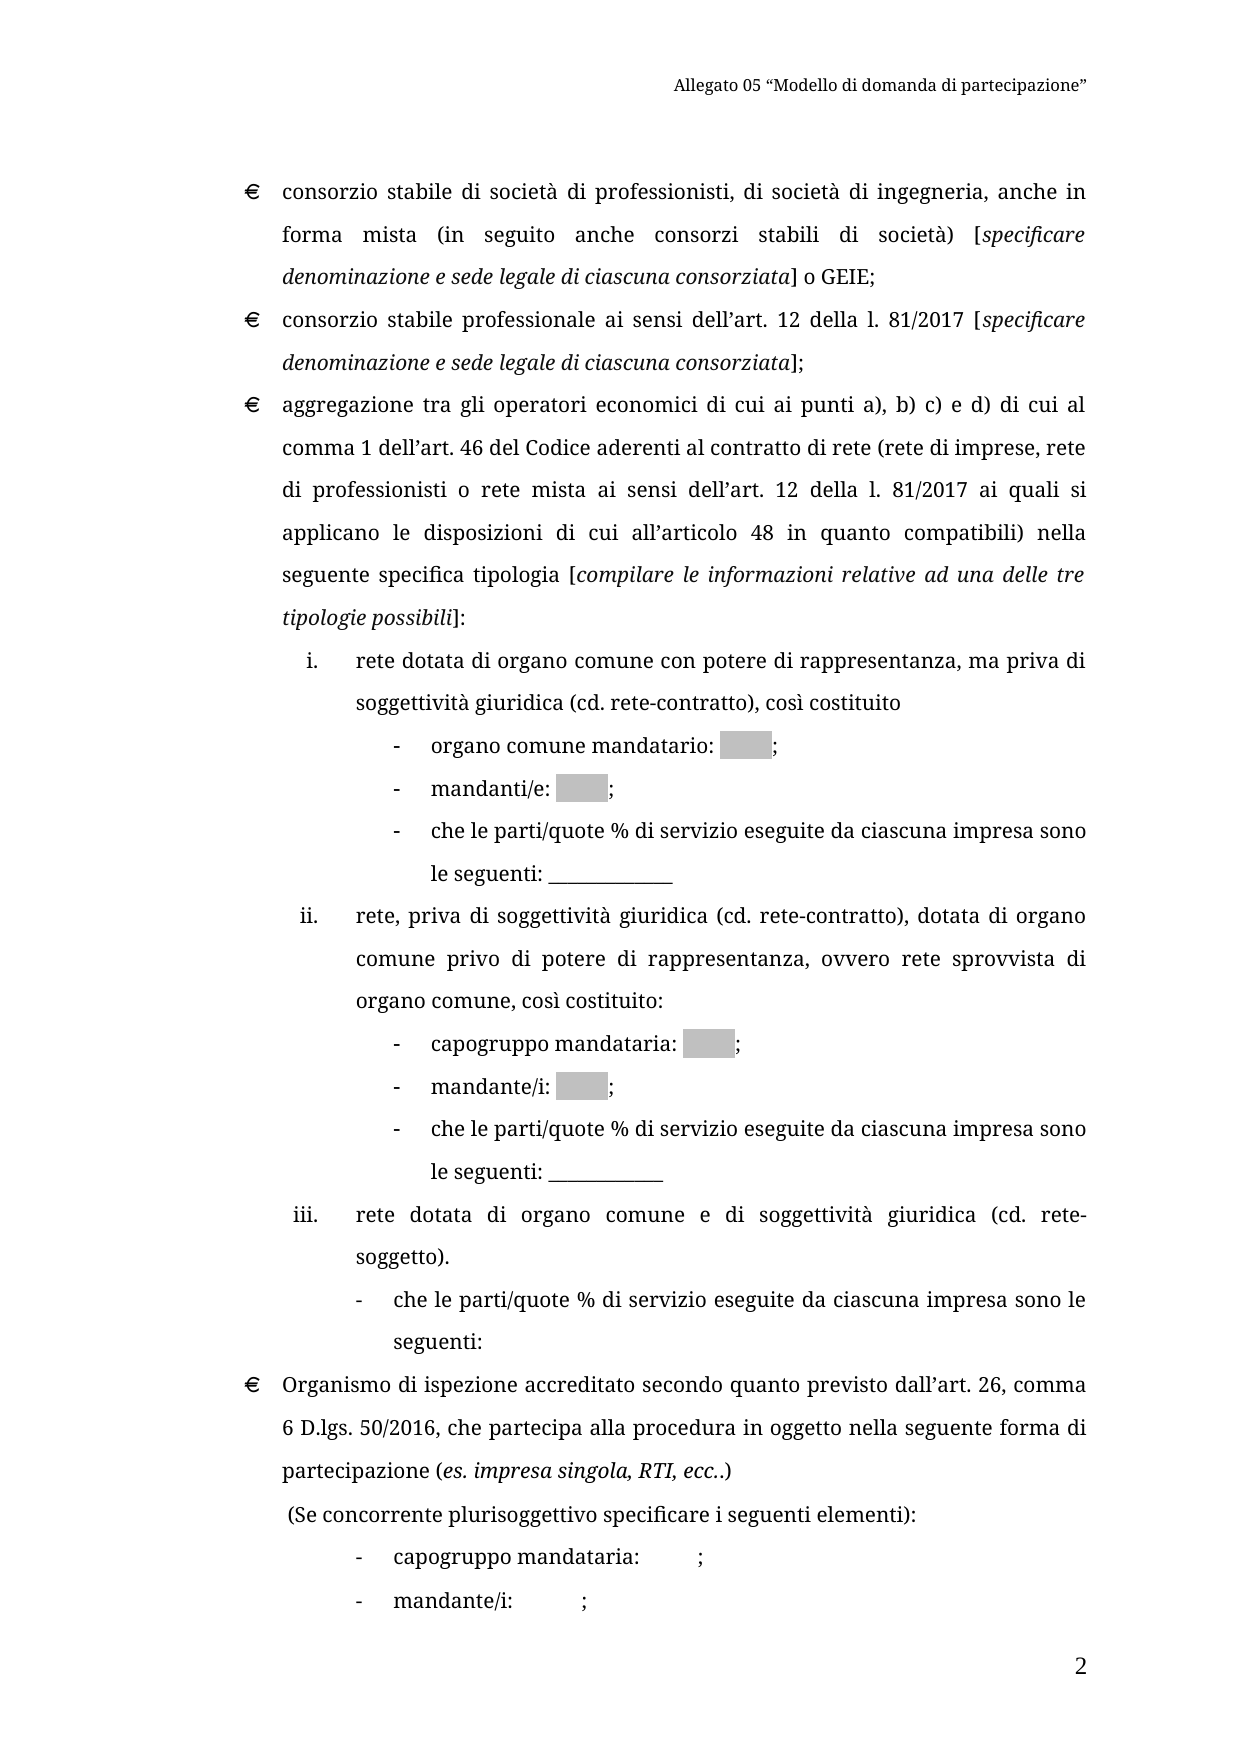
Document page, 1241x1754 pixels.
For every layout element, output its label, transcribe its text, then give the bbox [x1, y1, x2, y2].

list mandanti/e: ; [393, 774, 556, 802]
list organo comune mandatario: ; [772, 731, 1087, 759]
list rete, priva di soggettività giuridica (cd. rete-contratto), dotata di organo comune privo di potere di rappresentanza, ovvero rete sprovvista di organo comune, così costituito: [318, 901, 1087, 1015]
list mandanti/e: ; [608, 774, 1087, 802]
list consorzio stabile professionale ai sensi dell’art. 12 della l. 81/2017 [specificare denominazione e sede legale di ciascuna consorziata]; [244, 305, 1087, 376]
list rete dotata di organo comune e di soggettività giuridica (cd. rete-soggetto). [318, 1200, 1087, 1271]
list capogruppo mandataria: ; [735, 1029, 1087, 1058]
list organo comune mandatario: ; [393, 731, 720, 759]
list capogruppo mandataria: ; [393, 1029, 683, 1058]
list che le parti/quote % di servizio eseguite da ciascuna impresa sono le seguenti: [356, 1285, 1087, 1356]
list Organismo di ispezione accreditato secondo quanto previsto dall’art. 26, comma 6 D.lgs. 50/2016, che partecipa alla procedura in oggetto nella seguente forma di partecipazione (es. impresa singola, RTI, ecc..) [244, 1370, 1087, 1485]
list che le parti/quote % di servizio eseguite da ciascuna impresa sono le seguenti: ____________ [393, 1114, 1087, 1186]
list capogruppo mandataria: ; [356, 1542, 1087, 1571]
list rete dotata di organo comune con potere di rappresentanza, ma priva di soggettività giuridica (cd. rete-contratto), così costituito [318, 646, 1087, 717]
list mandante/i: ; [393, 1072, 556, 1100]
list mandante/i: ; [608, 1072, 1087, 1100]
list mandante/i: ; [356, 1585, 1087, 1614]
list consorzio stabile di società di professionisti, di società di ingegneria, anche in forma mista (in seguito anche consorzi stabili di società) [specificare denominazione e sede legale di ciascuna consorziata] o GEIE; [244, 177, 1087, 291]
list aggregazione tra gli operatori economici di cui ai punti a), b) c) e d) di cui al comma 1 dell’art. 46 del Codice aderenti al contratto di rete (rete di imprese, rete di professionisti o rete mista ai sensi dell’art. 12 della l. 81/2017 ai quali si applicano le disposizioni di cui all’articolo 48 in quanto compatibili) nella seguente specifica tipologia [compilare le informazioni relative ad una delle tre tipologie possibili]: [244, 390, 1087, 632]
list che le parti/quote % di servizio eseguite da ciascuna impresa sono le seguenti: _____________ [393, 816, 1087, 887]
list (Se concorrente plurisoggettivo specificare i seguenti elementi): [282, 1500, 1087, 1528]
